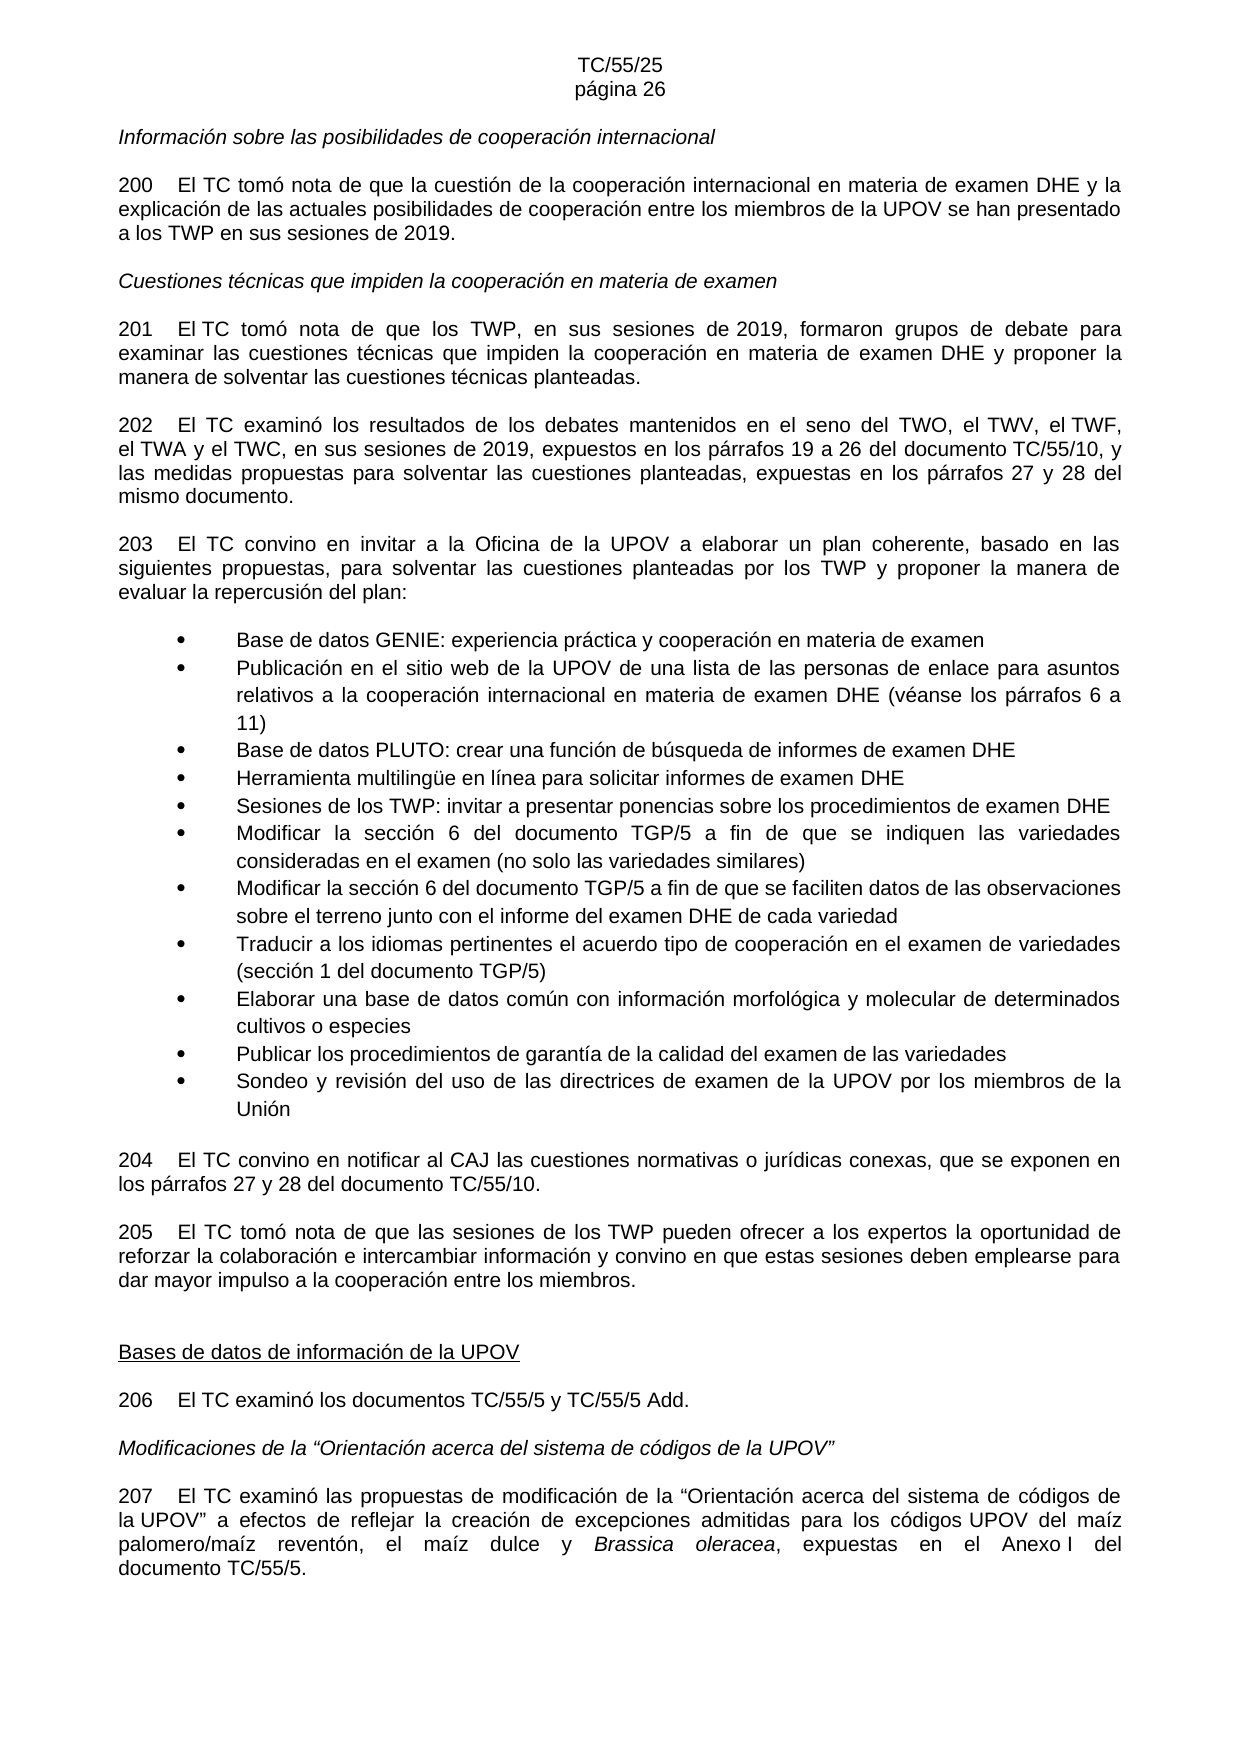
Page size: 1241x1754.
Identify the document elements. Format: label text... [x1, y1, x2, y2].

subtitle Bases de datos de información de la UPOV [118, 1340, 1122, 1364]
list Modificar la sección 6 del documento TGP/5 a fin de que se faciliten datos de las observaciones sobre el terreno junto con el informe del examen DHE de cada variedad [177, 876, 1122, 928]
subtitle Modificaciones de la “Orientación acerca del sistema de códigos de la UPOV” [118, 1436, 1122, 1460]
list Elaborar una base de datos común con información morfológica y molecular de determinados cultivos o especies [177, 986, 1122, 1038]
list Traducir a los idiomas pertinentes el acuerdo tipo de cooperación en el examen de variedades (sección 1 del documento TGP/5) [177, 931, 1122, 983]
list Publicación en el sitio web de la UPOV de una lista de las personas de enlace para asuntos relativos a la cooperación internacional en materia de examen DHE (véanse los párrafos 6 a 11) [177, 656, 1122, 735]
text El TC convino en invitar a la Oficina de la UPOV a elaborar un plan coherente, basado en las siguientes propuestas, para solventar las cuestiones planteadas por los TWP y proponer la manera de evaluar la repercusión del plan: [118, 532, 1122, 604]
list Sesiones de los TWP: invitar a presentar ponencias sobre los procedimientos de examen DHE [177, 793, 1122, 818]
text El TC examinó los documentos TC/55/5 y TC/55/5 Add. [118, 1388, 1122, 1412]
list Base de datos PLUTO: crear una función de búsqueda de informes de examen DHE [177, 738, 1122, 762]
text El TC examinó las propuestas de modificación de la “Orientación acerca del sistema de códigos de la UPOV” a efectos de reflejar la creación de excepciones admitidas para los códigos UPOV del maíz palomero/maíz reventón, el maíz dulce y Brassica oleracea, expuestas en el Anexo I del documento TC/55/5. [118, 1484, 1122, 1579]
list Modificar la sección 6 del documento TGP/5 a fin de que se indiquen las variedades consideradas en el examen (no solo las variedades similares) [177, 821, 1122, 873]
text El TC tomó nota de que los TWP, en sus sesiones de 2019, formaron grupos de debate para examinar las cuestiones técnicas que impiden la cooperación en materia de examen DHE y proponer la manera de solventar las cuestiones técnicas planteadas. [118, 317, 1122, 388]
text El TC tomó nota de que las sesiones de los TWP pueden ofrecer a los expertos la oportunidad de reforzar la colaboración e intercambiar información y convino en que estas sesiones deben emplearse para dar mayor impulso a la cooperación entre los miembros. [118, 1220, 1122, 1292]
list Base de datos GENIE: experiencia práctica y cooperación en materia de examen [177, 628, 1122, 652]
text El TC examinó los resultados de los debates mantenidos en el seno del TWO, el TWV, el TWF, el TWA y el TWC, en sus sesiones de 2019, expuestos en los párrafos 19 a 26 del documento TC/55/10, y las medidas propuestas para solventar las cuestiones planteadas, expuestas en los párrafos 27 y 28 del mismo documento. [118, 412, 1122, 508]
subtitle Cuestiones técnicas que impiden la cooperación en materia de examen [118, 269, 1122, 293]
text El TC tomó nota de que la cuestión de la cooperación internacional en materia de examen DHE y la explicación de las actuales posibilidades de cooperación entre los miembros de la UPOV se han presentado a los TWP en sus sesiones de 2019. [118, 173, 1122, 245]
list Publicar los procedimientos de garantía de la calidad del examen de las variedades [177, 1042, 1122, 1066]
text El TC convino en notificar al CAJ las cuestiones normativas o jurídicas conexas, que se exponen en los párrafos 27 y 28 del documento TC/55/10. [118, 1148, 1122, 1196]
list Herramienta multilingüe en línea para solicitar informes de examen DHE [177, 766, 1122, 790]
list Sondeo y revisión del uso de las directrices de examen de la UPOV por los miembros de la Unión [177, 1069, 1122, 1121]
subtitle Información sobre las posibilidades de cooperación internacional [118, 125, 1122, 149]
